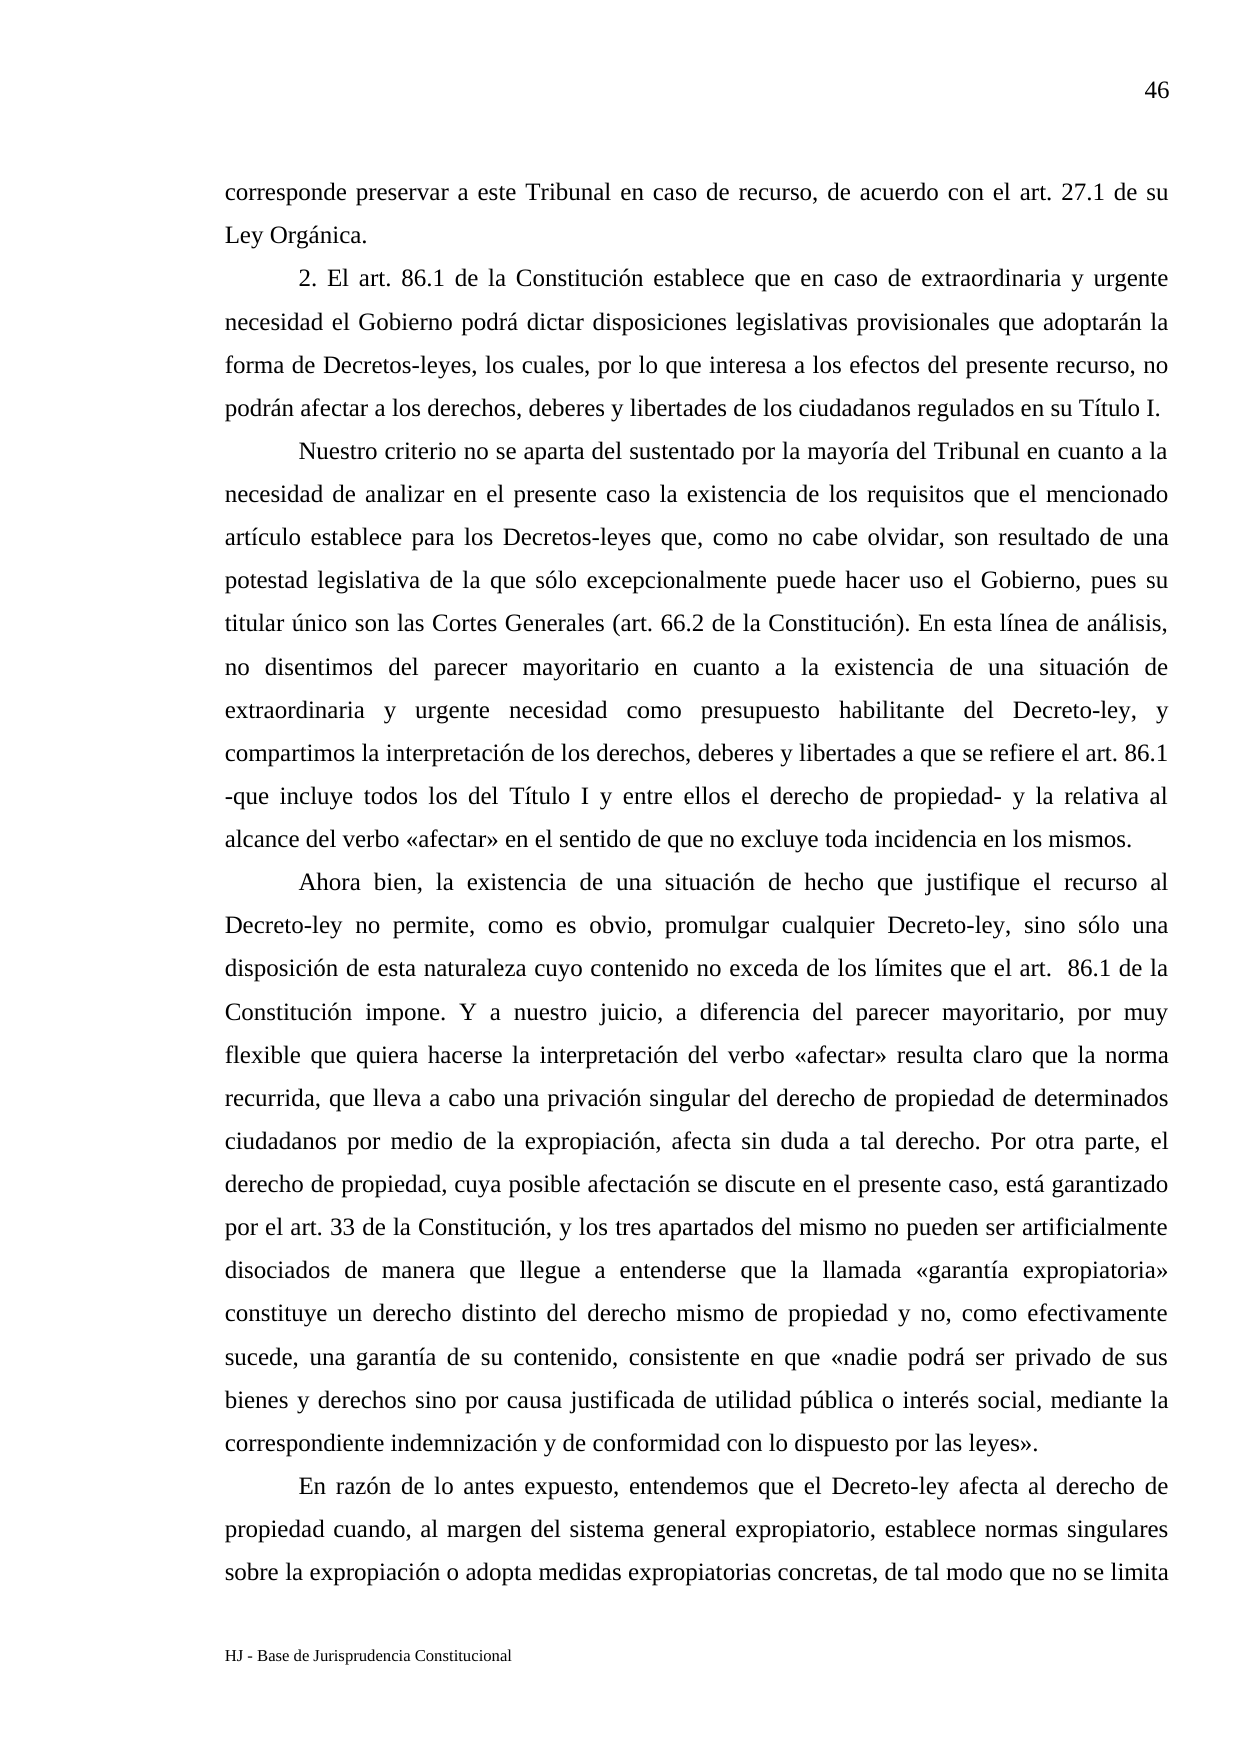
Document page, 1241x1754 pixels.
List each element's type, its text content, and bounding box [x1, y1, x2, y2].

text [224, 1471, 1169, 1586]
text Nuestro criterio no se aparta del sustentado por la mayoría del Tribunal en cuanto a la necesidad de analizar en el presente caso la existencia de los requisitos que el mencionado artículo establece para los Decretos-leyes que, como no cabe olvidar, son resultado de una potestad legislativa de la que sólo excepcionalmente puede hacer uso el Gobierno, pues su titular único son las Cortes Generales (art. 66.2 de la Constitución). En esta línea de análisis, no disentimos del parecer mayoritario en cuanto a la existencia de una situación de extraordinaria y urgente necesidad como presupuesto habilitante del Decreto-ley, y compartimos la interpretación de los derechos, deberes y libertades a que se refiere el art. 86.1 -que incluye todos los del Título I y entre ellos el derecho de propiedad- y la relativa al alcance del verbo «afectar» en el sentido de que no excluye toda incidencia en los mismos. [224, 436, 1169, 853]
text 2. El art. 86.1 de la Constitución establece que en caso de extraordinaria y urgente necesidad el Gobierno podrá dictar disposiciones legislativas provisionales que adoptarán la forma de Decretos-leyes, los cuales, por lo que interesa a los efectos del presente recurso, no podrán afectar a los derechos, deberes y libertades de los ciudadanos regulados en su Título I. [224, 263, 1169, 422]
text Ahora bien, la existencia de una situación de hecho que justifique el recurso al Decreto-ley no permite, como es obvio, promulgar cualquier Decreto-ley, sino sólo una disposición de esta naturaleza cuyo contenido no exceda de los límites que el art. 86.1 de la Constitución impone. Y a nuestro juicio, a diferencia del parecer mayoritario, por muy flexible que quiera hacerse la interpretación del verbo «afectar» resulta claro que la norma recurrida, que lleva a cabo una privación singular del derecho de propiedad de determinados ciudadanos por medio de la expropiación, afecta sin duda a tal derecho. Por otra parte, el derecho de propiedad, cuya posible afectación se discute en el presente caso, está garantizado por el art. 33 de la Constitución, y los tres apartados del mismo no pueden ser artificialmente disociados de manera que llegue a entenderse que la llamada «garantía expropiatoria» constituye un derecho distinto del derecho mismo de propiedad y no, como efectivamente sucede, una garantía de su contenido, consistente en que «nadie podrá ser privado de sus bienes y derechos sino por causa justificada de utilidad pública o interés social, mediante la correspondiente indemnización y de conformidad con lo dispuesto por las leyes». [224, 867, 1169, 1457]
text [224, 177, 1169, 249]
